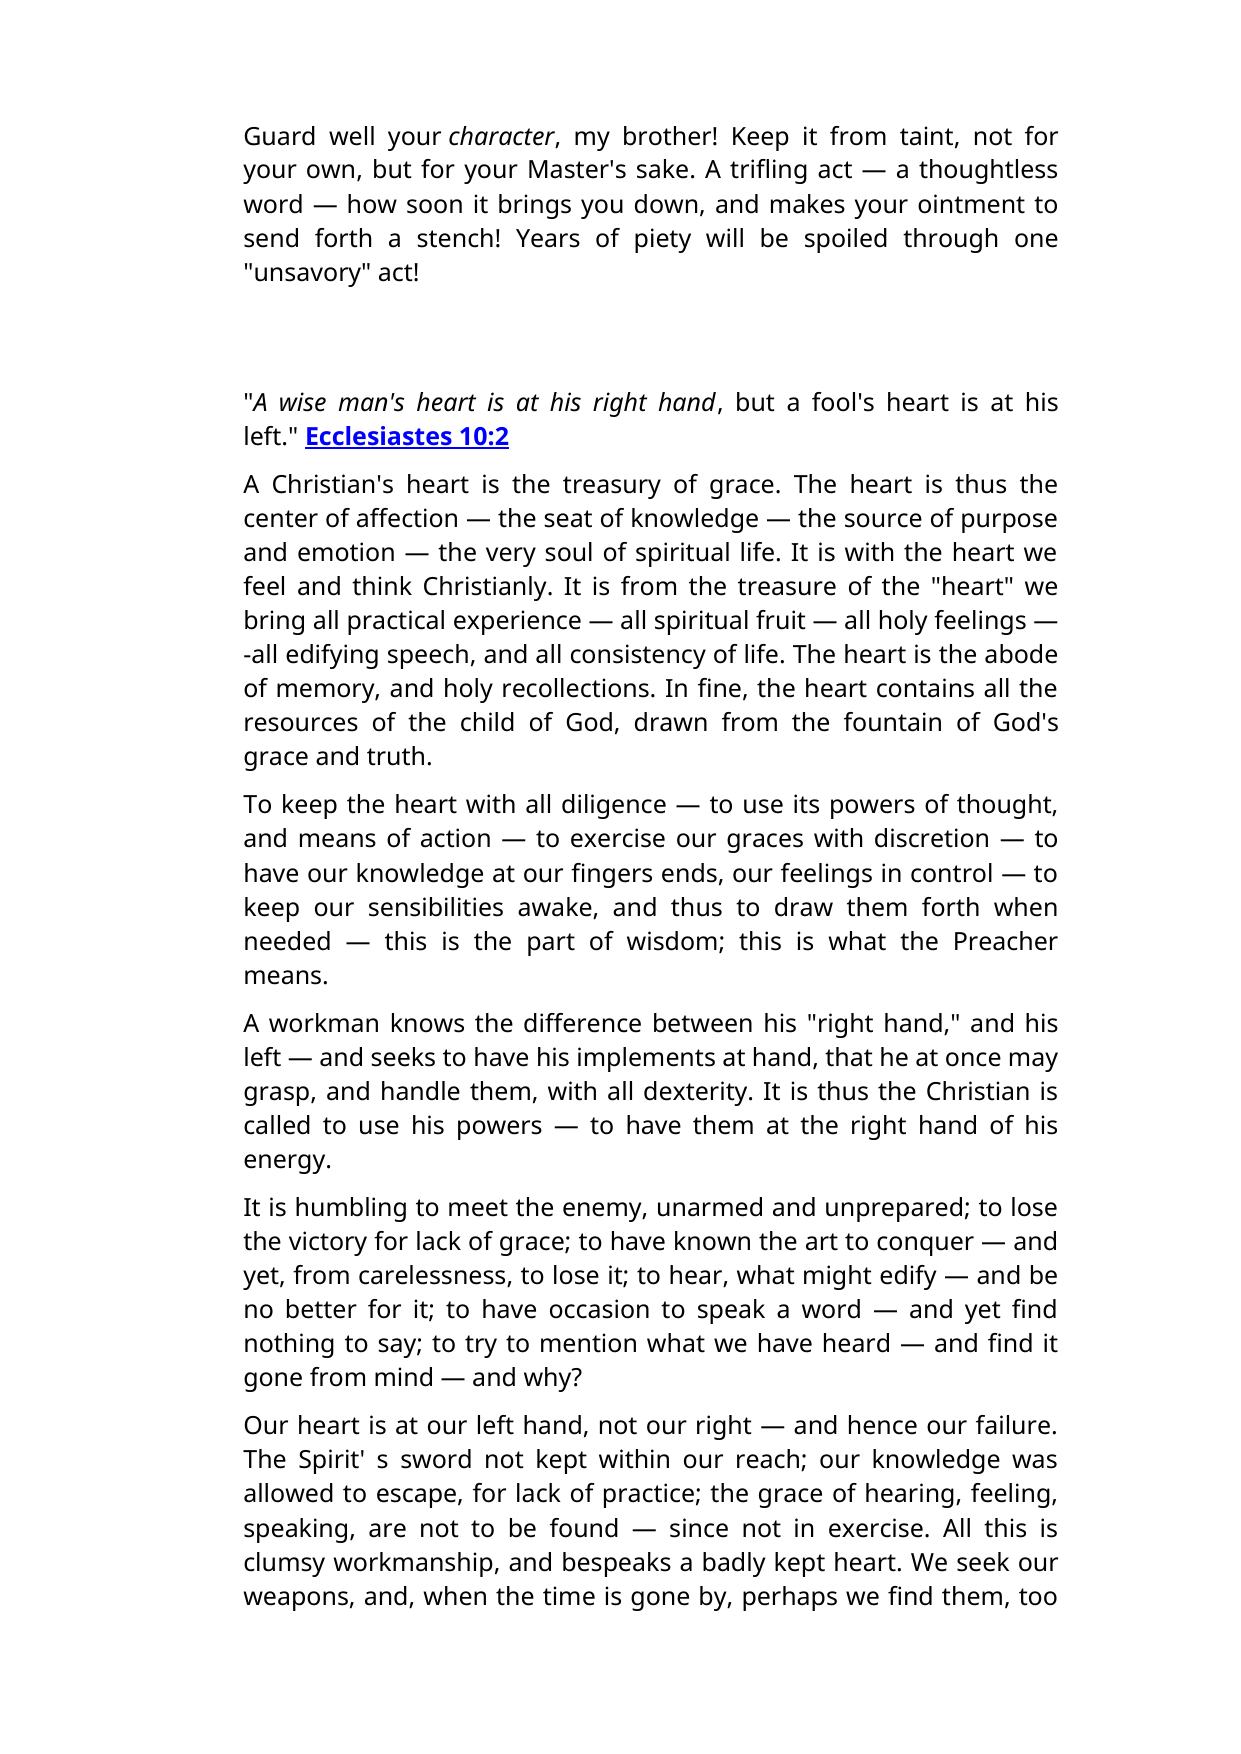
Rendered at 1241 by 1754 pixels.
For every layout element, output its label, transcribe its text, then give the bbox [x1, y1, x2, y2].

text "A wise man's heart is at his right hand, but a fool's heart is at his left." Ecclesiastes 10:2 [243, 350, 1059, 453]
text It is humbling to meet the enemy, unarmed and unprepared; to lose the victory for lack of grace; to have known the art to conquer — and yet, from carelessness, to lose it; to hear, what might edify — and be no better for it; to have occasion to speak a word — and yet find nothing to say; to try to mention what we have heard — and find it gone from mind — and why? [243, 1190, 1059, 1394]
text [243, 1408, 1059, 1612]
text A Christian's heart is the treasury of grace. The heart is thus the center of affection — the seat of knowledge — the source of purpose and emotion — the very soul of spiritual life. It is with the heart we feel and think Christianly. It is from the treasure of the "heart" we bring all practical experience — all spiritual fruit — all holy feelings — -all edifying speech, and all consistency of life. The heart is the abode of memory, and holy recollections. In fine, the heart contains all the resources of the child of God, drawn from the fountain of God's grace and truth. [243, 467, 1059, 773]
text To keep the heart with all diligence — to use its powers of thought, and means of action — to exercise our graces with discretion — to have our knowledge at our fingers ends, our feelings in control — to keep our sensibilities awake, and thus to draw them forth when needed — this is the part of wisdom; this is what the Preacher means. [243, 787, 1059, 991]
text A workman knows the difference between his "right hand," and his left — and seeks to have his implements at hand, that he at once may grasp, and handle them, with all dexterity. It is thus the Christian is called to use his powers — to have them at the right hand of his energy. [243, 1005, 1059, 1176]
text Guard well your character, my brother! Keep it from taint, not for your own, but for your Master's sake. A trifling act — a thoughtless word — how soon it brings you down, and makes your ointment to send forth a stench! Years of piety will be spoiled through one "unsavory" act! [243, 118, 1059, 288]
